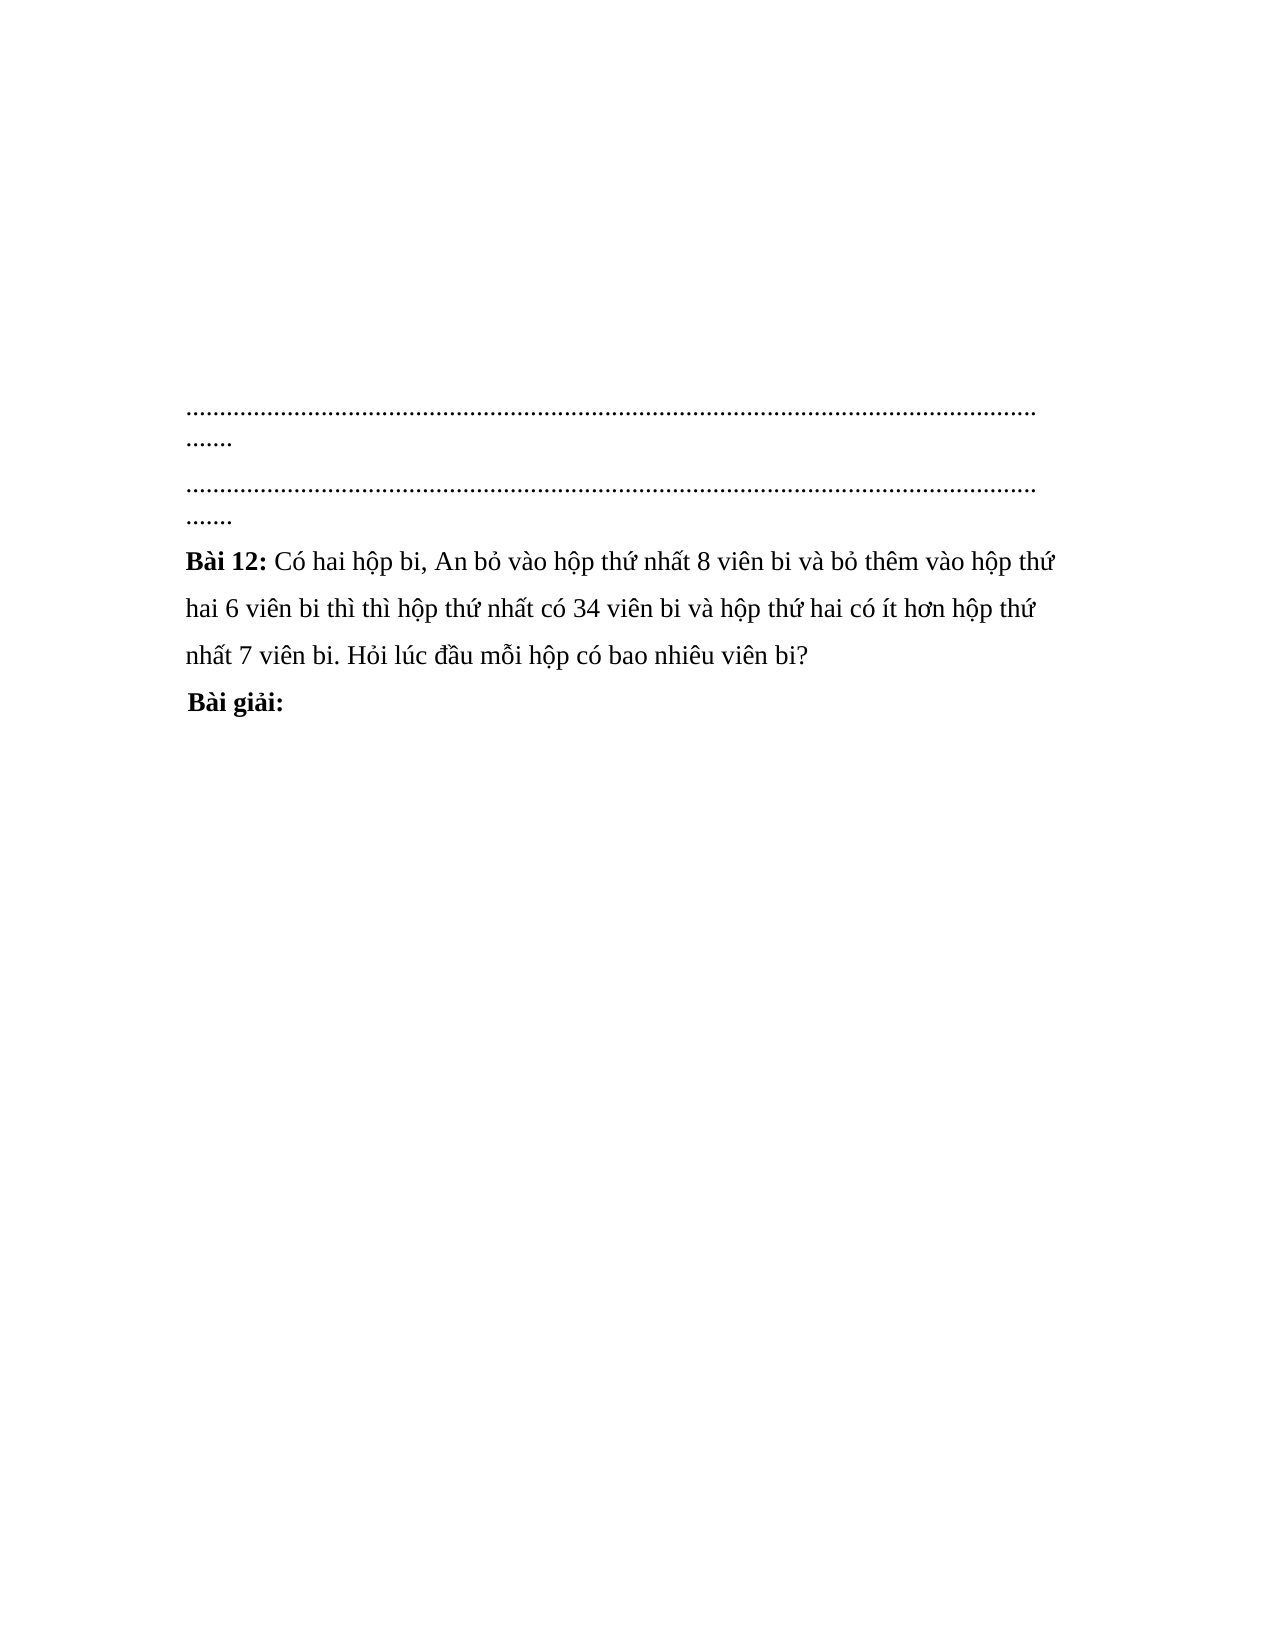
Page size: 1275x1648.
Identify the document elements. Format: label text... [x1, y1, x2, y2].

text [185, 468, 1041, 530]
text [185, 389, 1041, 452]
text Bài 12: Có hai hộp bi, An bỏ vào hộp thứ nhất 8 viên bi và bỏ thêm vào hộp thứ hai 6 viên bi thì thì hộp thứ nhất có 34 viên bi và hộp thứ hai có ít hơn hộp thứ nhất 7 viên bi. Hỏi lúc đầu mỗi hộp có bao nhiêu viên bi? [185, 545, 1088, 670]
subtitle Bài giải: [187, 686, 1106, 717]
